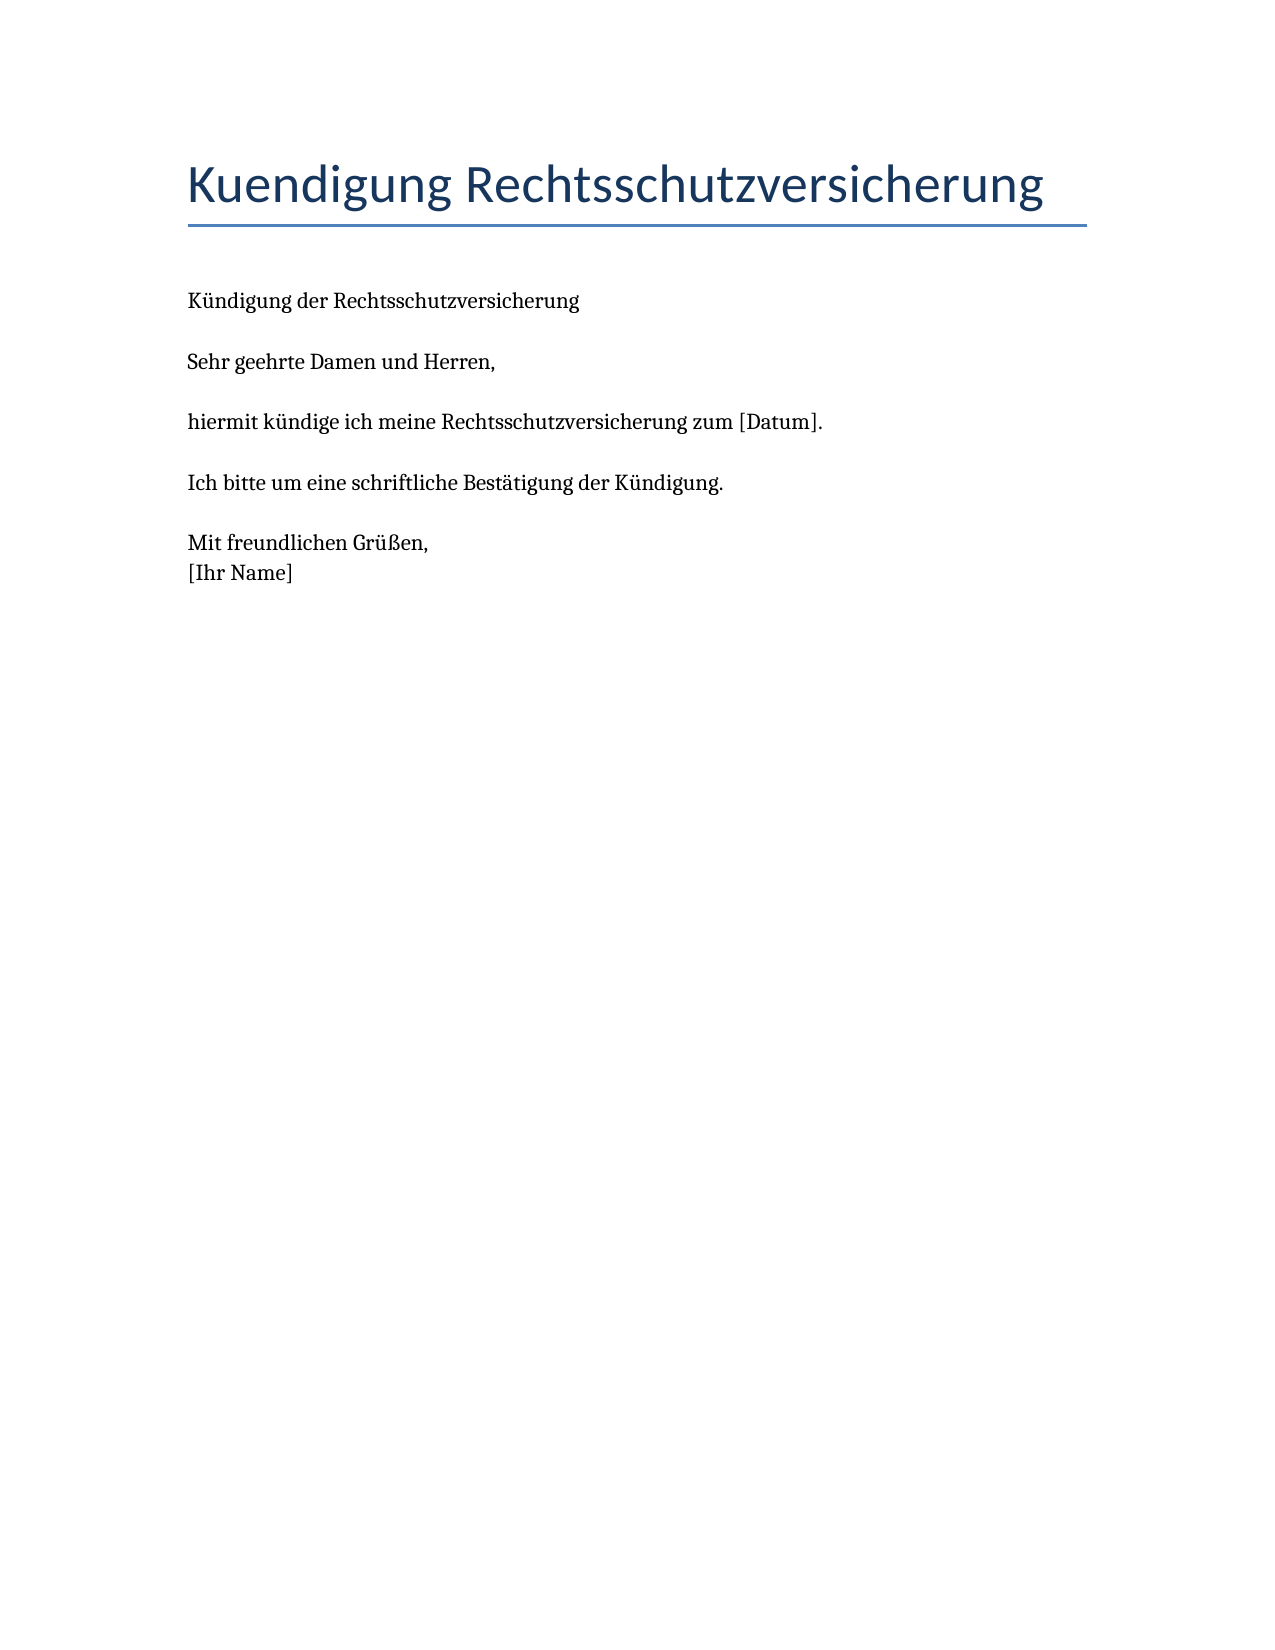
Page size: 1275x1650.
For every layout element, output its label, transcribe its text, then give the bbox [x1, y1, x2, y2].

title Kuendigung Rechtsschutzversicherung [187, 150, 1087, 227]
text Kündigung der Rechtsschutzversicherung Sehr geehrte Damen und Herren, hiermit kündige ich meine Rechtsschutzversicherung zum [Datum]. Ich bitte um eine schriftliche Bestätigung der Kündigung. Mit freundlichen Grüßen, [Ihr Name] [187, 258, 1087, 616]
